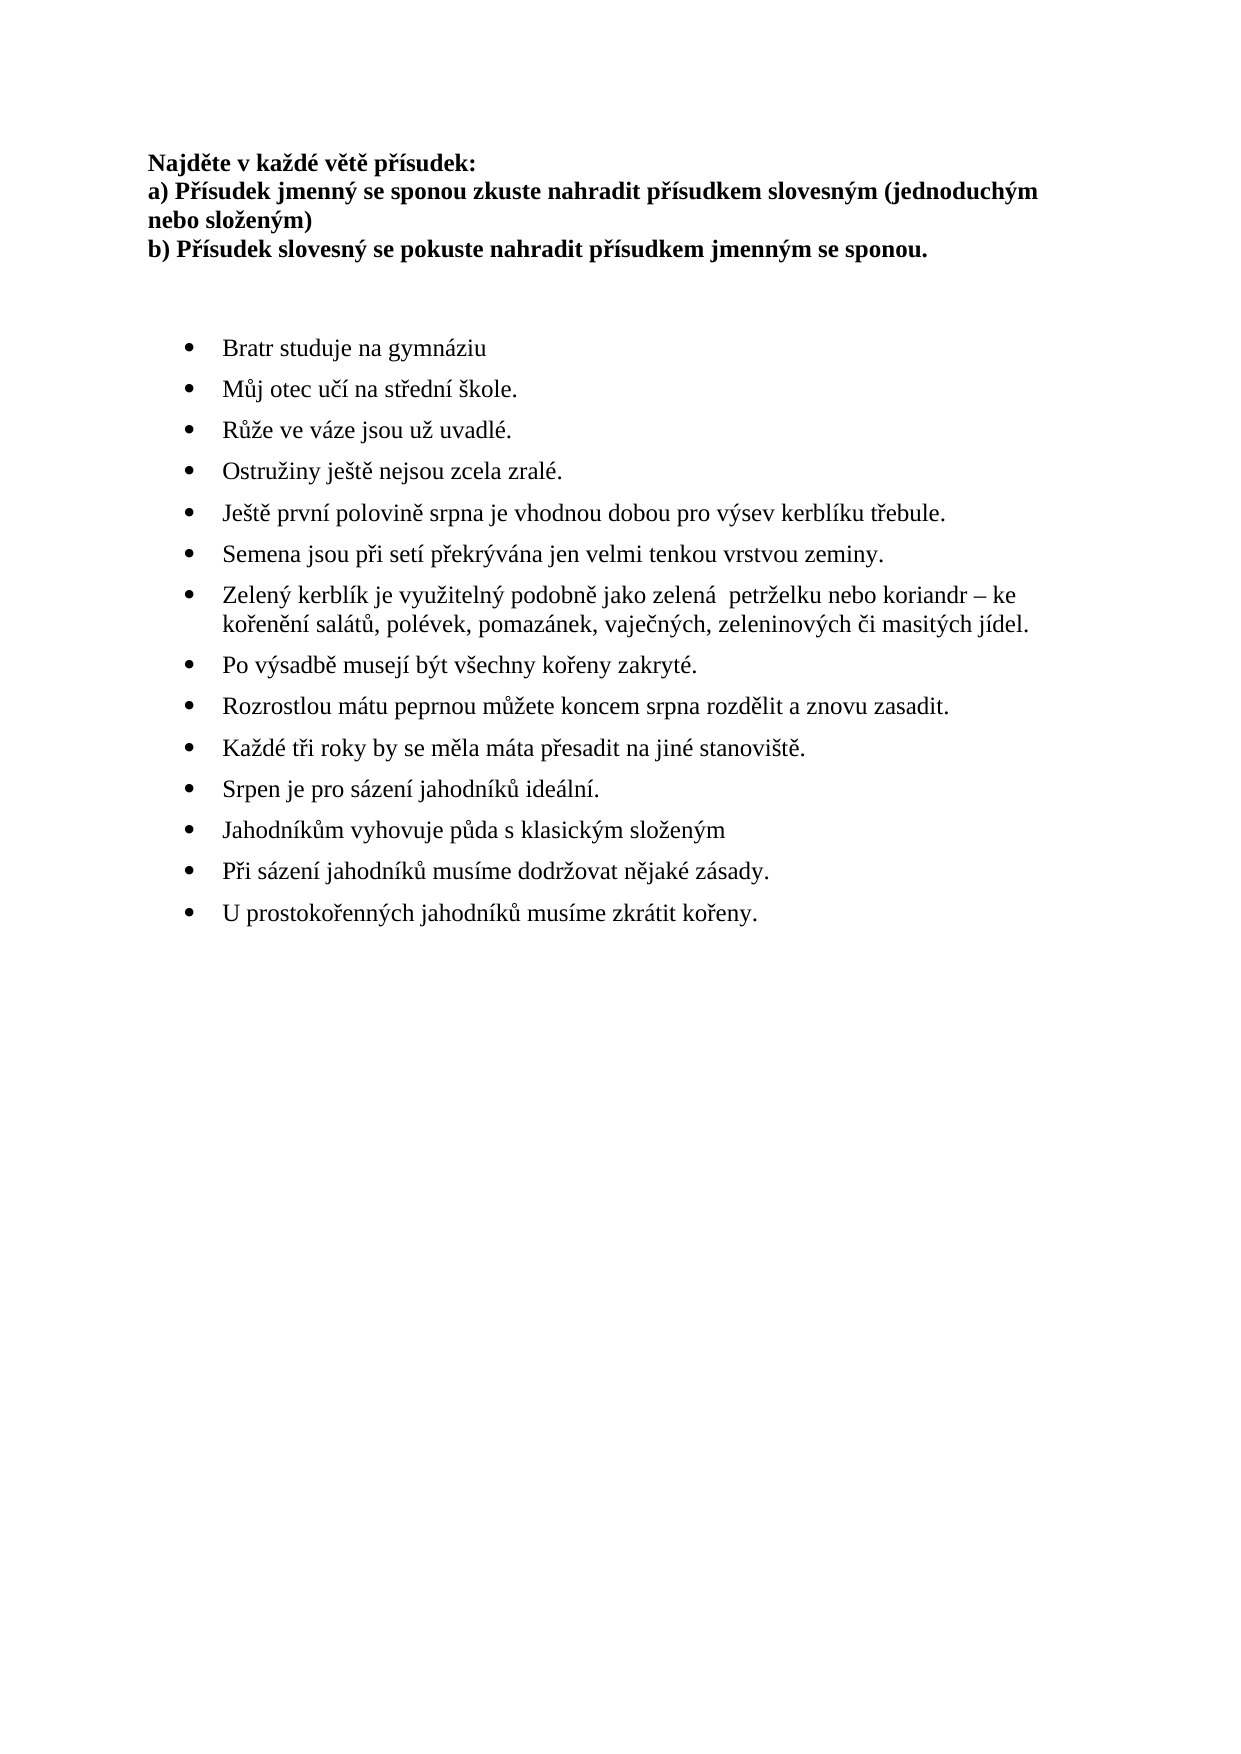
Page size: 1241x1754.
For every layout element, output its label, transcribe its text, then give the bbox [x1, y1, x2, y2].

list Můj otec učí na střední škole. [185, 374, 1093, 403]
text a) Přísudek jmenný se sponou zkuste nahradit přísudkem slovesným (jednoduchým nebo složeným) [148, 176, 1093, 234]
list Rozrostlou mátu peprnou můžete koncem srpna rozdělit a znovu zasadit. [185, 691, 1093, 720]
list Každé tři roky by se měla máta přesadit na jiné stanoviště. [185, 733, 1093, 761]
list Bratr studuje na gymnáziu [185, 333, 1093, 361]
text b) Přísudek slovesný se pokuste nahradit přísudkem jmenným se sponou. [148, 234, 1093, 263]
text Najděte v každé větě přísudek: [148, 148, 1093, 176]
list Zelený kerblík je využitelný podobně jako zelená petrželku nebo koriandr – ke kořenění salátů, polévek, pomazánek, vaječných, zeleninových či masitých jídel. [185, 580, 1093, 638]
list Po výsadbě musejí být všechny kořeny zakryté. [185, 650, 1093, 679]
list Při sázení jahodníků musíme dodržovat nějaké zásady. [185, 856, 1093, 885]
list Semena jsou při setí překrývána jen velmi tenkou vrstvou zeminy. [185, 539, 1093, 568]
list Srpen je pro sázení jahodníků ideální. [185, 774, 1093, 803]
list U prostokořenných jahodníků musíme zkrátit kořeny. [185, 898, 1093, 926]
list Růže ve váze jsou už uvadlé. [185, 415, 1093, 444]
list Jahodníkům vyhovuje půda s klasickým složeným [185, 815, 1093, 844]
list Ještě první polovině srpna je vhodnou dobou pro výsev kerblíku třebule. [185, 498, 1093, 526]
list Ostružiny ještě nejsou zcela zralé. [185, 456, 1093, 485]
